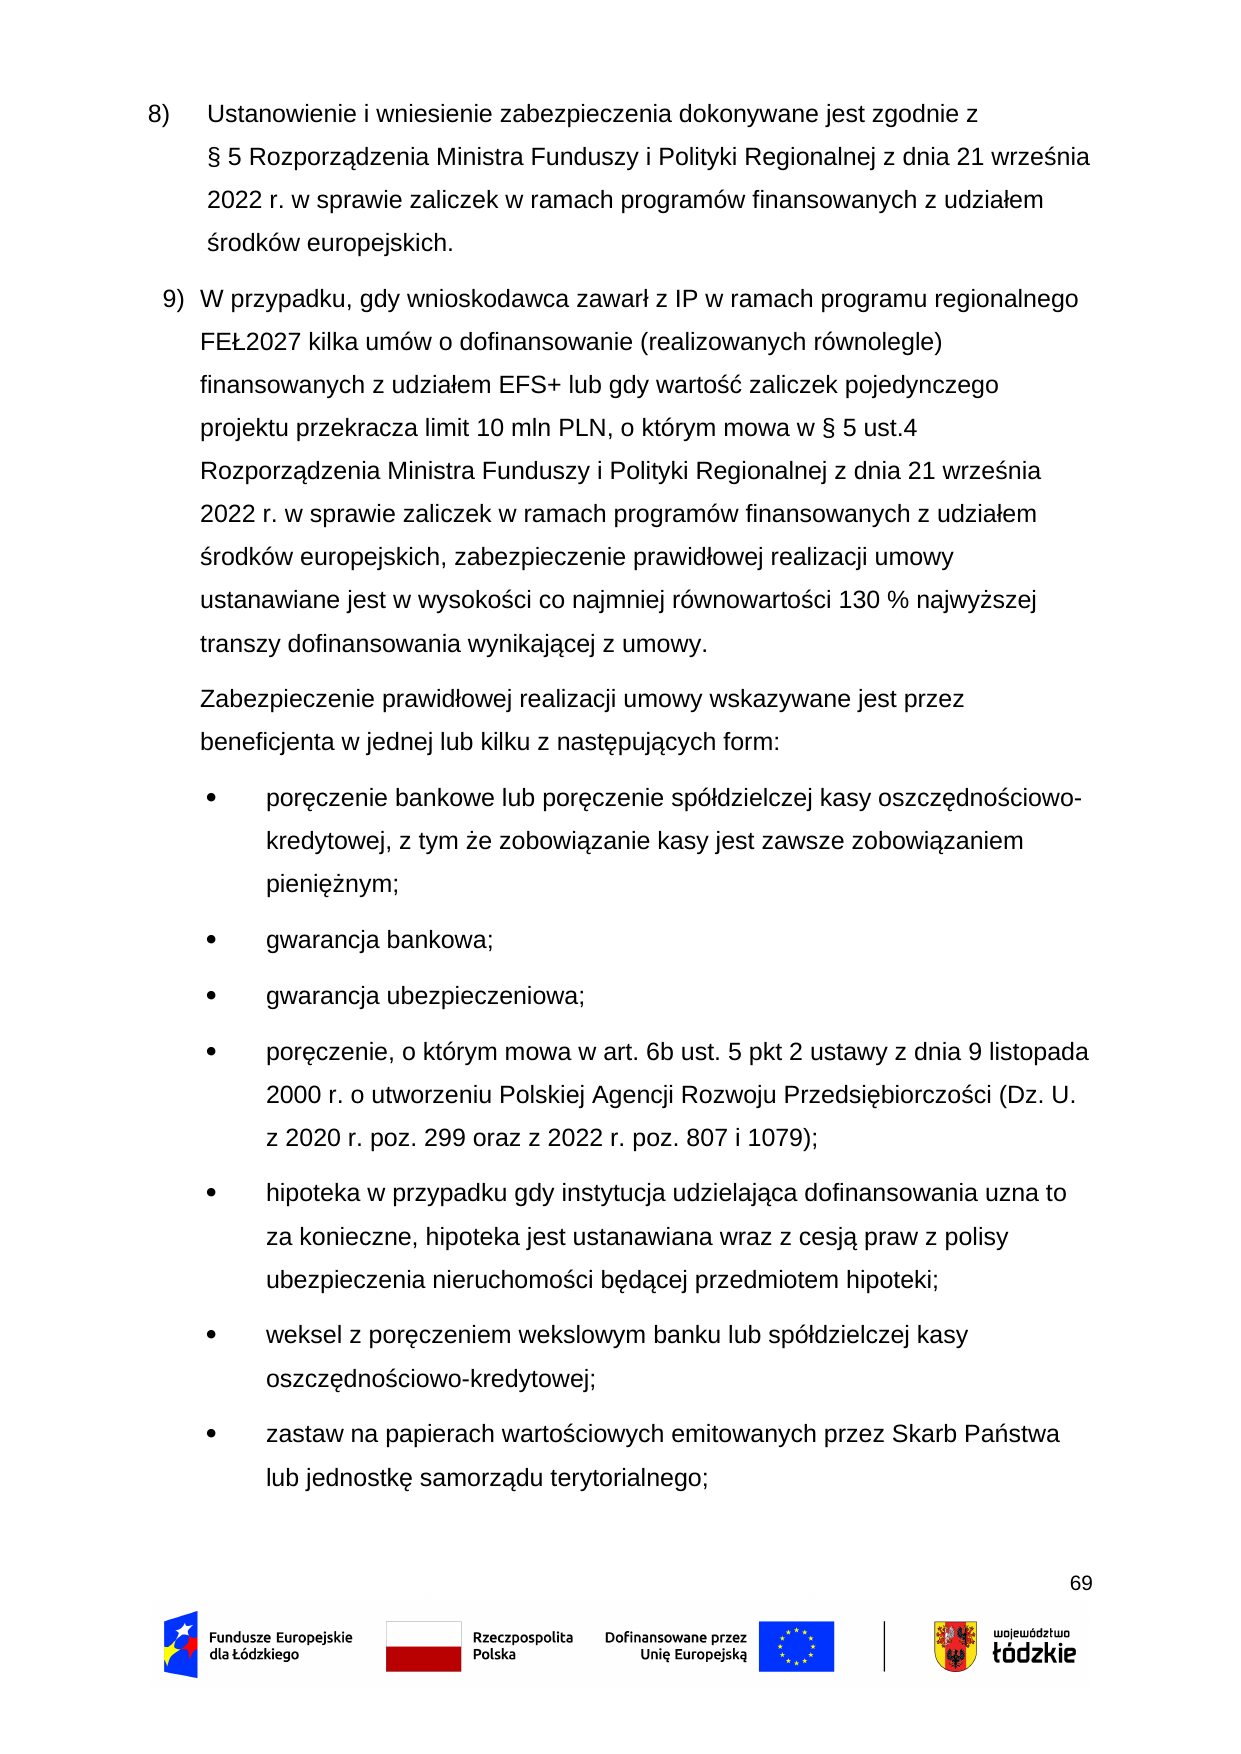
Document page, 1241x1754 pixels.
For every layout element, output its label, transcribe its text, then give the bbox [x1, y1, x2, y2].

list gwarancja bankowa; [207, 925, 1092, 954]
picture [147, 1594, 1093, 1695]
list Zabezpieczenie prawidłowej realizacji umowy wskazywane jest przez beneficjenta w jednej lub kilku z następujących form: [200, 684, 1092, 756]
list poręczenie, o którym mowa w art. 6b ust. 5 pkt 2 ustawy z dnia 9 listopada 2000 r. o utworzeniu Polskiej Agencji Rozwoju Przedsiębiorczości (Dz. U. z 2020 r. poz. 299 oraz z 2022 r. poz. 807 i 1079); [207, 1036, 1092, 1152]
list zastaw na papierach wartościowych emitowanych przez Skarb Państwa lub jednostkę samorządu terytorialnego; [207, 1419, 1092, 1491]
list W przypadku, gdy wnioskodawca zawarł z IP w ramach programu regionalnego FEŁ2027 kilka umów o dofinansowanie (realizowanych równolegle) finansowanych z udziałem EFS+ lub gdy wartość zaliczek pojedynczego projektu przekracza limit 10 mln PLN, o którym mowa w § 5 ust.4 Rozporządzenia Ministra Funduszy i Polityki Regionalnej z dnia 21 września 2022 r. w sprawie zaliczek w ramach programów finansowanych z udziałem środków europejskich, zabezpieczenie prawidłowej realizacji umowy ustanawiane jest w wysokości co najmniej równowartości 130 % najwyższej transzy dofinansowania wynikającej z umowy. [162, 284, 1092, 657]
list hipoteka w przypadku gdy instytucja udzielająca dofinansowania uzna to za konieczne, hipoteka jest ustanawiana wraz z cesją praw z polisy ubezpieczenia nieruchomości będącej przedmiotem hipoteki; [207, 1178, 1092, 1293]
list gwarancja ubezpieczeniowa; [207, 981, 1092, 1009]
list weksel z poręczeniem wekslowym banku lub spółdzielczej kasy oszczędnościowo-kredytowej; [207, 1320, 1092, 1392]
list poręczenie bankowe lub poręczenie spółdzielczej kasy oszczędnościowo-kredytowej, z tym że zobowiązanie kasy jest zawsze zobowiązaniem pieniężnym; [207, 783, 1092, 898]
list Ustanowienie i wniesienie zabezpieczenia dokonywane jest zgodnie z § 5 Rozporządzenia Ministra Funduszy i Polityki Regionalnej z dnia 21 września 2022 r. w sprawie zaliczek w ramach programów finansowanych z udziałem środków europejskich. [148, 99, 1092, 257]
